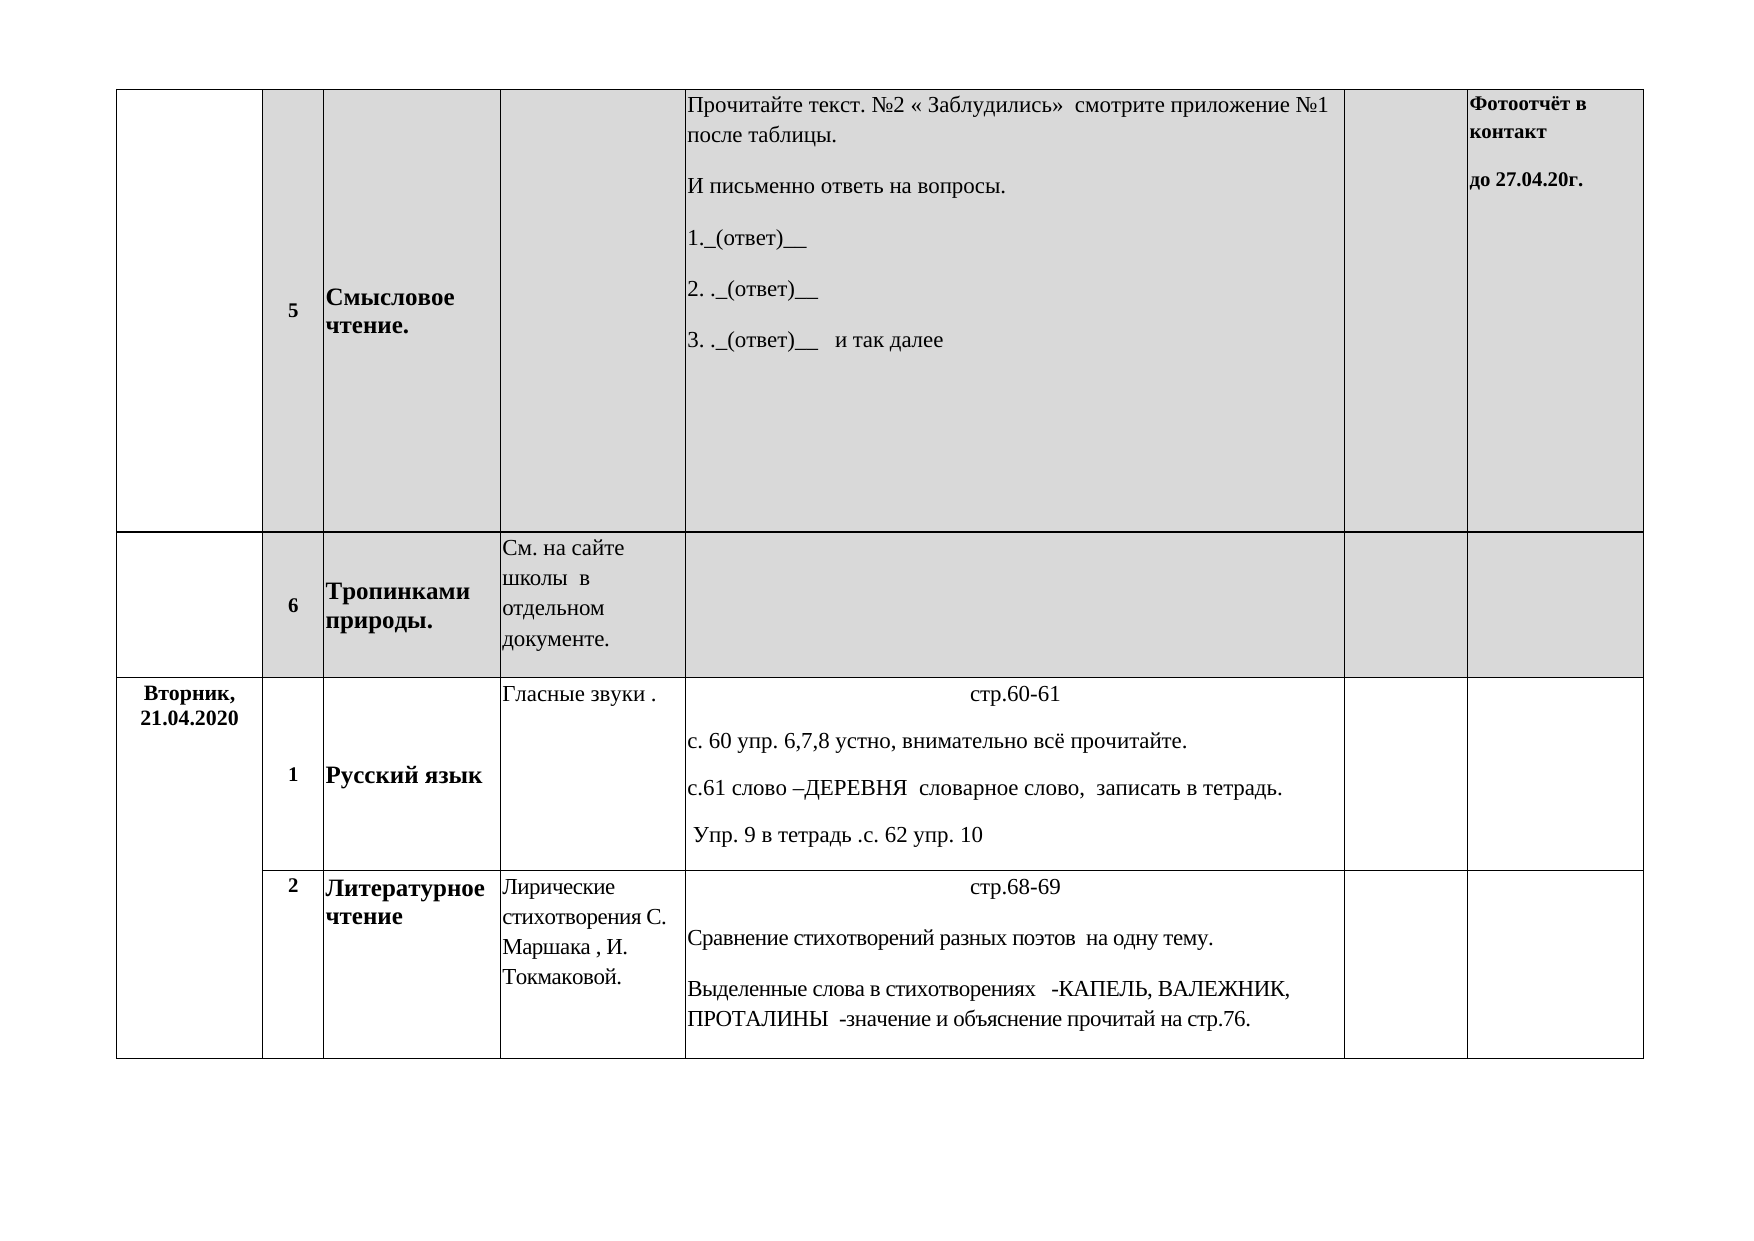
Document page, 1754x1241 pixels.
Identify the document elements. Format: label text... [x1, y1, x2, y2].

table_cell Тропинками природы. [324, 533, 500, 677]
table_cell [501, 871, 685, 1058]
table_cell [1345, 678, 1467, 870]
table_cell Фотоотчёт в контакт до 27.04.20г. [1468, 90, 1643, 531]
table_cell [1468, 533, 1643, 677]
table_cell 2 [263, 871, 323, 1058]
table_cell [686, 533, 1344, 677]
table_cell стр.60-61 с. 60 упр. 6,7,8 устно, внимательно всё прочитайте. с.61 слово –ДЕРЕВНЯ словарное слово, записать в тетрадь. Упр. 9 в тетрадь .с. 62 упр. 10 [686, 678, 1344, 870]
table_cell [117, 533, 262, 677]
table_cell [1468, 678, 1643, 870]
table_cell Гласные звуки . [501, 678, 685, 870]
table_cell [1345, 871, 1467, 1058]
table_cell Литературное чтение [324, 871, 500, 1058]
table_cell Русский язык [324, 678, 500, 870]
table_cell 5 [263, 90, 323, 531]
table_cell Вторник, 21.04.2020 [117, 678, 262, 1058]
table_cell [501, 90, 685, 531]
table_cell [1345, 90, 1467, 531]
table_cell 1 [263, 678, 323, 870]
table_cell 6 [263, 533, 323, 677]
table_cell См. на сайте школы в отдельном документе. [501, 533, 685, 677]
table_cell [1468, 871, 1643, 1058]
table_cell Прочитайте текст. №2 « Заблудились» смотрите приложение №1 после таблицы. И письменно ответь на вопросы. 1._(ответ)__ 2. ._(ответ)__ 3. ._(ответ)__ и так далее [686, 90, 1344, 531]
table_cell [686, 871, 1344, 1058]
table_cell Смысловое чтение. [324, 90, 500, 531]
table_cell [1345, 533, 1467, 677]
